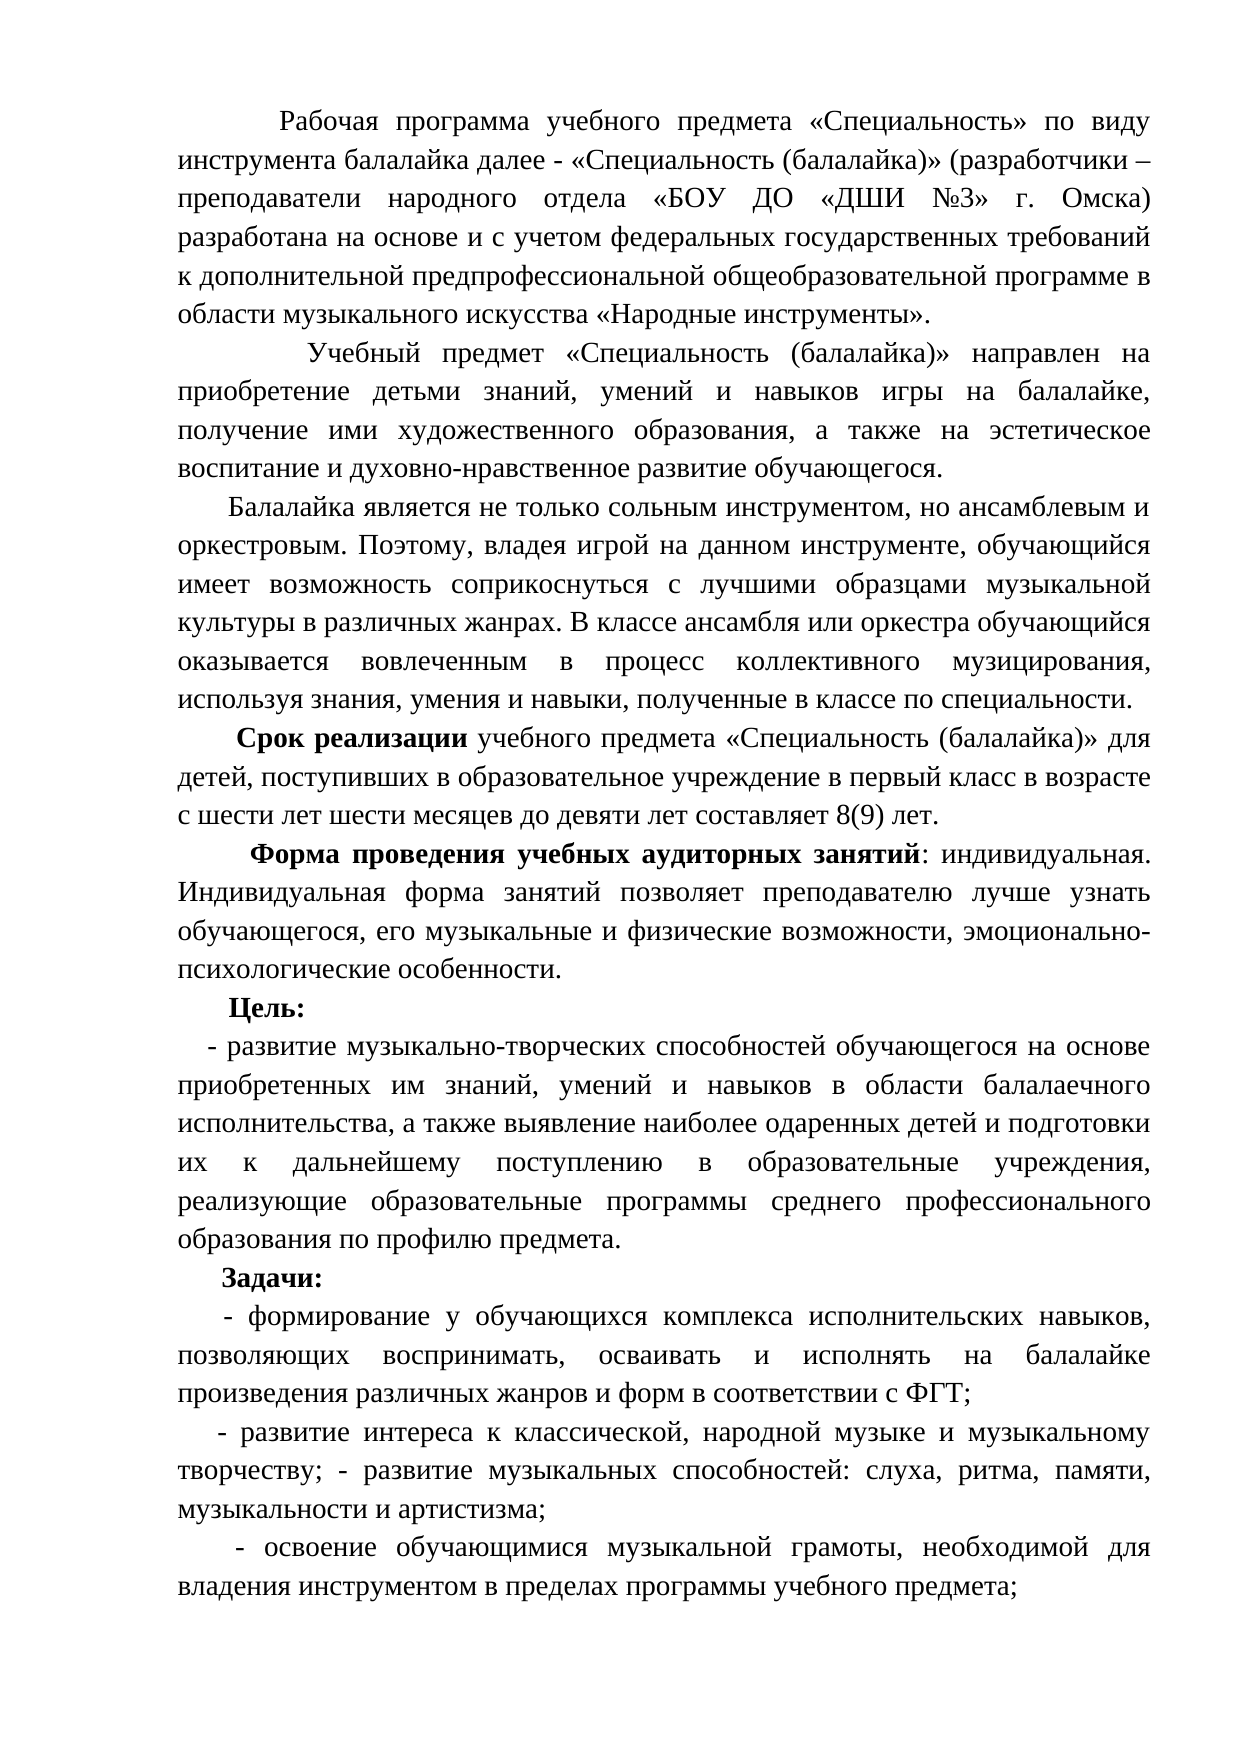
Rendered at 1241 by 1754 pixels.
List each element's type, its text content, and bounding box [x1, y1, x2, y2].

text Рабочая программа учебного предмета «Специальность» по виду инструмента балалайка далее - «Специальность (балалайка)» (разработчики – преподаватели народного отдела «БОУ ДО «ДШИ №3» г. Омска) разработана на основе и с учетом федеральных государственных требований к дополнительной предпрофессиональной общеобразовательной программе в области музыкального искусства «Народные инструменты». [177, 103, 1152, 330]
text - развитие музыкально-творческих способностей обучающегося на основе приобретенных им знаний, умений и навыков в области балалаечного исполнительства, а также выявление наиболее одаренных детей и подготовки их к дальнейшему поступлению в образовательные учреждения, реализующие образовательные программы среднего профессионального образования по профилю предмета. [177, 1028, 1152, 1255]
text Учебный предмет «Специальность (балалайка)» направлен на приобретение детьми знаний, умений и навыков игры на балалайке, получение ими художественного образования, а также на эстетическое воспитание и духовно-нравственное развитие обучающегося. [177, 335, 1152, 484]
text - формирование у обучающихся комплекса исполнительских навыков, позволяющих воспринимать, осваивать и исполнять на балалайке произведения различных жанров и форм в соответствии с ФГТ; [177, 1298, 1152, 1409]
text - развитие интереса к классической, народной музыке и музыкальному творчеству; - развитие музыкальных способностей: слуха, ритма, памяти, музыкальности и артистизма; [177, 1414, 1152, 1524]
text - освоение обучающимися музыкальной грамоты, необходимой для владения инструментом в пределах программы учебного предмета; [177, 1529, 1152, 1602]
text Задачи: [177, 1260, 1152, 1293]
text Срок реализации учебного предмета «Специальность (балалайка)» для детей, поступивших в образовательное учреждение в первый класс в возрасте с шести лет шести месяцев до девяти лет составляет 8(9) лет. [177, 720, 1152, 831]
text Форма проведения учебных аудиторных занятий: индивидуальная. Индивидуальная форма занятий позволяет преподавателю лучше узнать обучающегося, его музыкальные и физические возможности, эмоционально-психологические особенности. [177, 836, 1152, 985]
text Цель: [177, 990, 1152, 1023]
text Балалайка является не только сольным инструментом, но ансамблевым и оркестровым. Поэтому, владея игрой на данном инструменте, обучающийся имеет возможность соприкоснуться с лучшими образцами музыкальной культуры в различных жанрах. В классе ансамбля или оркестра обучающийся оказывается вовлеченным в процесс коллективного музицирования, используя знания, умения и навыки, полученные в классе по специальности. [177, 489, 1152, 715]
